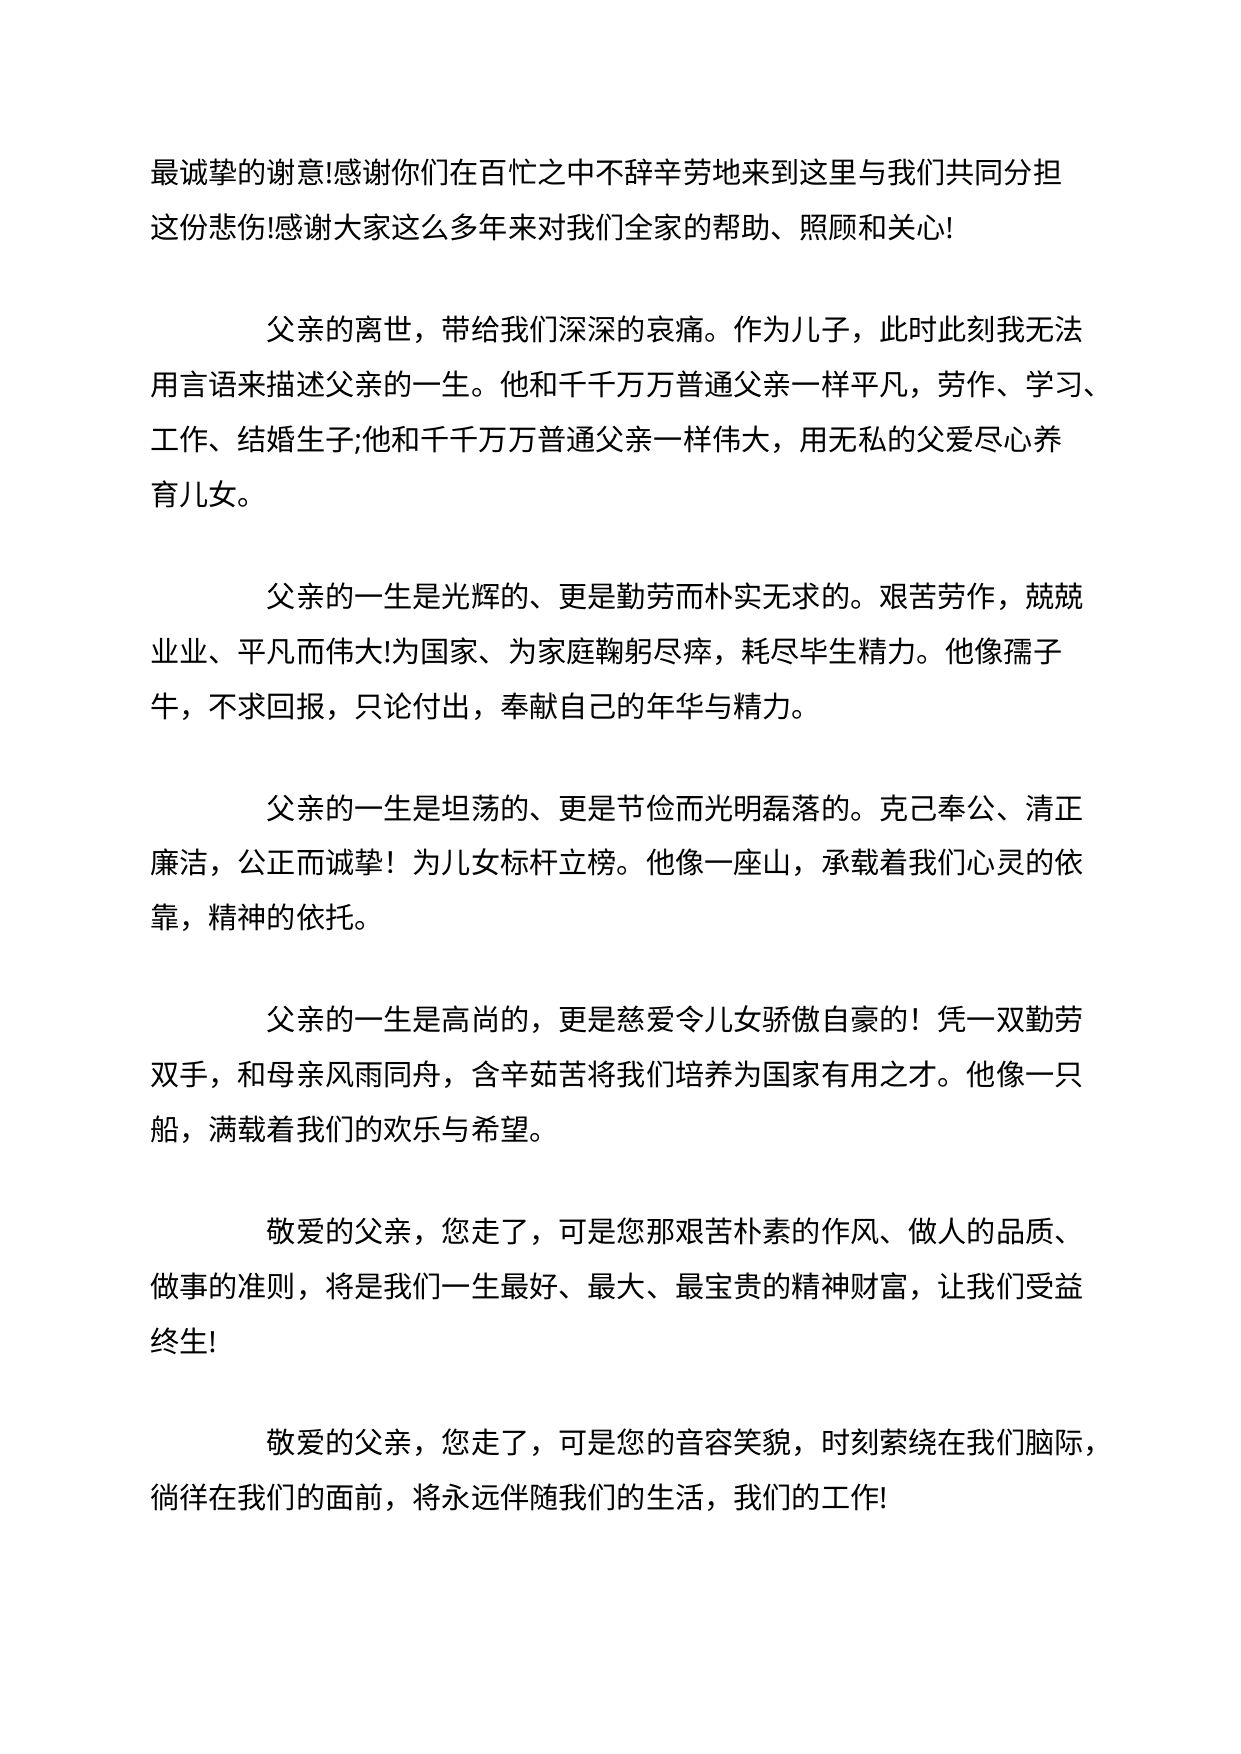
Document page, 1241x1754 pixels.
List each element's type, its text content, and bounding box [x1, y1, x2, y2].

text 敬爱的父亲，您走了，可是您那艰苦朴素的作风、做人的品质、做事的准则，将是我们一生最好、最大、最宝贵的精神财富，让我们受益终生! [150, 1208, 1090, 1361]
text 敬爱的父亲，您走了，可是您的音容笑貌，时刻萦绕在我们脑际，徜徉在我们的面前，将永远伴随我们的生活，我们的工作! [150, 1420, 1090, 1517]
text 父亲的一生是光辉的、更是勤劳而朴实无求的。艰苦劳作，兢兢业业、平凡而伟大!为国家、为家庭鞠躬尽瘁，耗尽毕生精力。他像孺子牛，不求回报，只论付出，奉献自己的年华与精力。 [150, 573, 1090, 726]
text 父亲的一生是高尚的，更是慈爱令儿女骄傲自豪的！凭一双勤劳双手，和母亲风雨同舟，含辛茹苦将我们培养为国家有用之才。他像一只船，满载着我们的欢乐与希望。 [150, 997, 1090, 1149]
text 父亲的离世，带给我们深深的哀痛。作为儿子，此时此刻我无法用言语来描述父亲的一生。他和千千万万普通父亲一样平凡，劳作、学习、工作、结婚生子;他和千千万万普通父亲一样伟大，用无私的父爱尽心养育儿女。 [150, 307, 1090, 514]
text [150, 150, 1090, 247]
text 父亲的一生是坦荡的、更是节俭而光明磊落的。克己奉公、清正廉洁，公正而诚挚！为儿女标杆立榜。他像一座山，承载着我们心灵的依靠，精神的依托。 [150, 785, 1090, 937]
